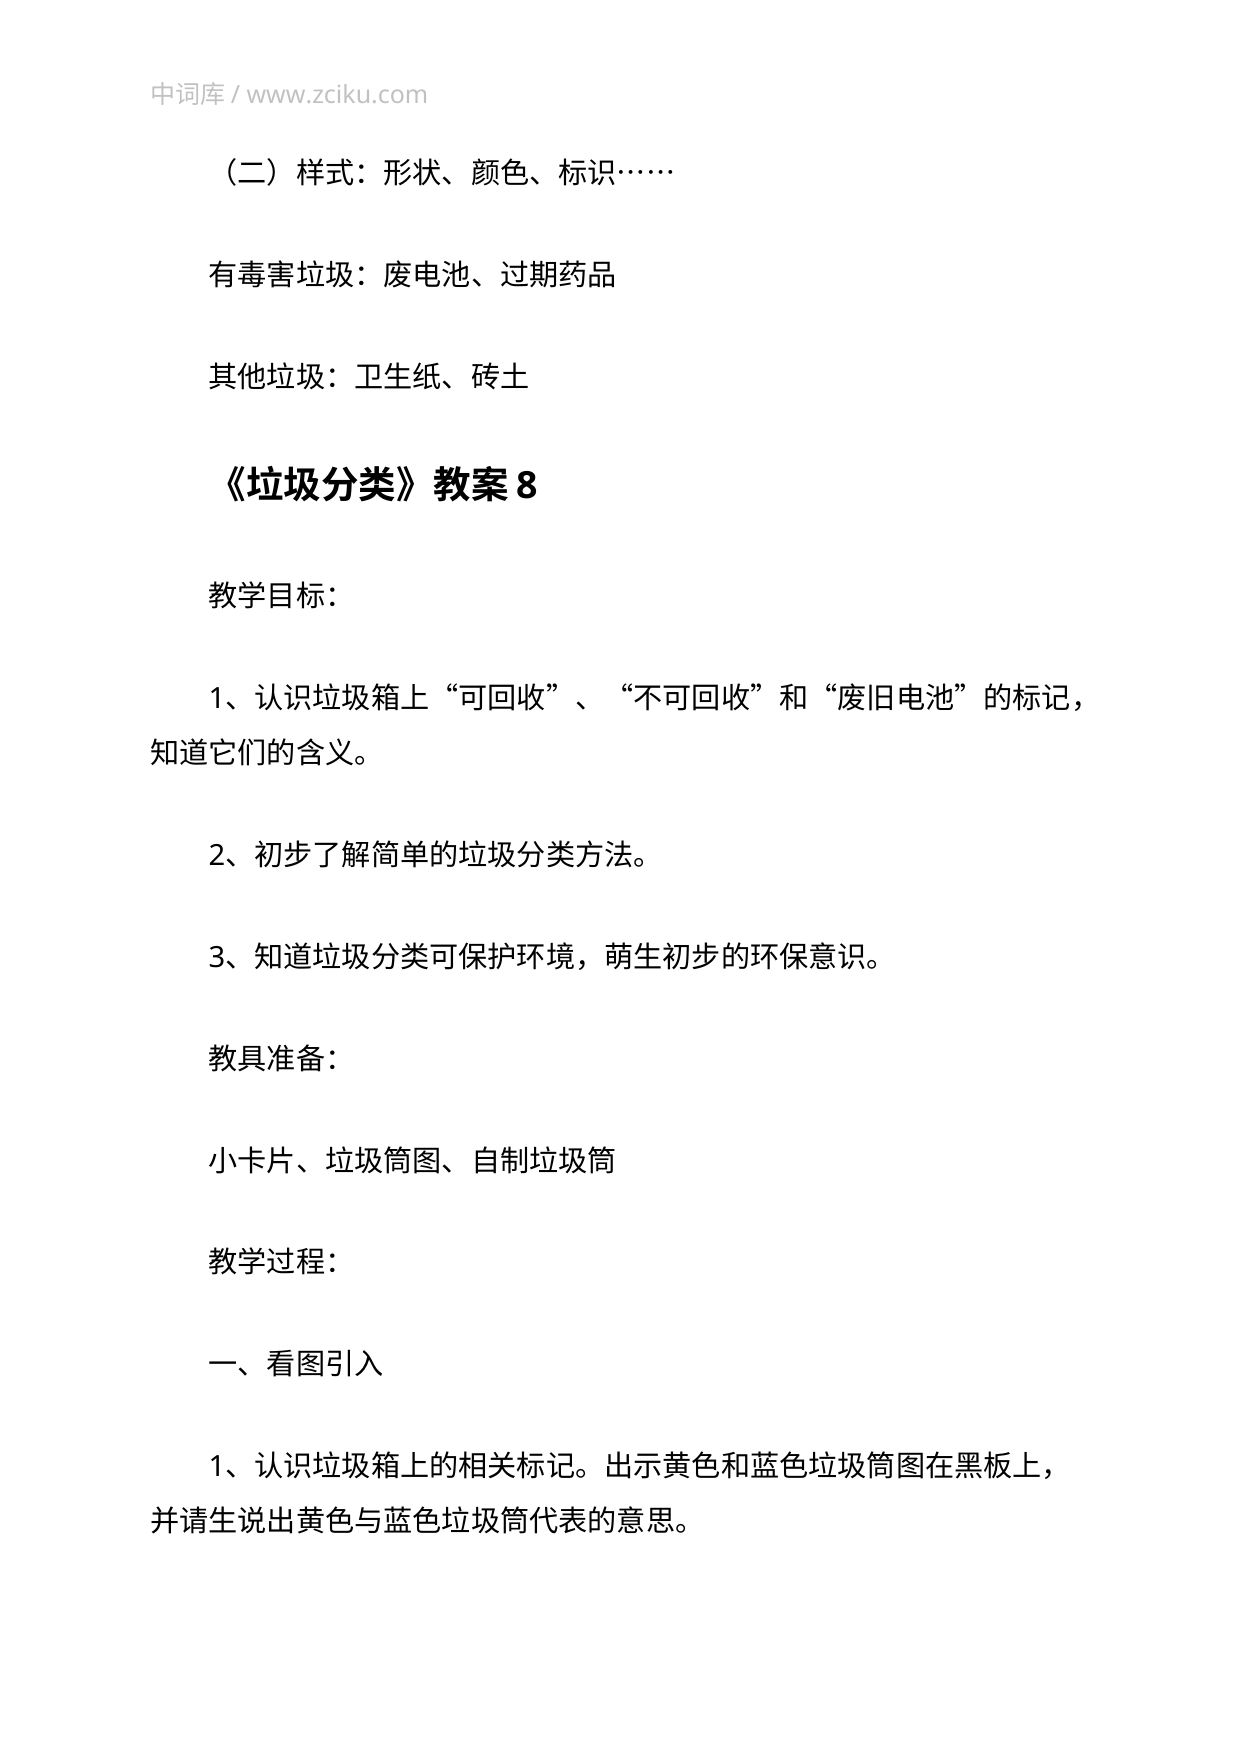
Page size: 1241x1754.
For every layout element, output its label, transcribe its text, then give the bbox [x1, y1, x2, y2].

text 2、初步了解简单的垃圾分类方法。 [150, 831, 1090, 874]
text 《垃圾分类》教案8 [150, 455, 1090, 510]
text 1、认识垃圾箱上“可回收”、“不可回收”和“废旧电池”的标记，知道它们的含义。 [150, 675, 1090, 772]
text 有毒害垃圾：废电池、过期药品 [150, 252, 1090, 294]
text 小卡片、垃圾筒图、自制垃圾筒 [150, 1137, 1090, 1179]
text 教学过程： [150, 1239, 1090, 1281]
text 教具准备： [150, 1035, 1090, 1078]
text 其他垃圾：卫生纸、砖土 [150, 353, 1090, 396]
text （二）样式：形状、颜色、标识…… [150, 150, 1090, 192]
text 教学目标： [150, 573, 1090, 615]
text 3、知道垃圾分类可保护环境，萌生初步的环保意识。 [150, 933, 1090, 976]
text 1、认识垃圾箱上的相关标记。出示黄色和蓝色垃圾筒图在黑板上，并请生说出黄色与蓝色垃圾筒代表的意思。 [150, 1442, 1090, 1540]
text 一、看图引入 [150, 1341, 1090, 1383]
